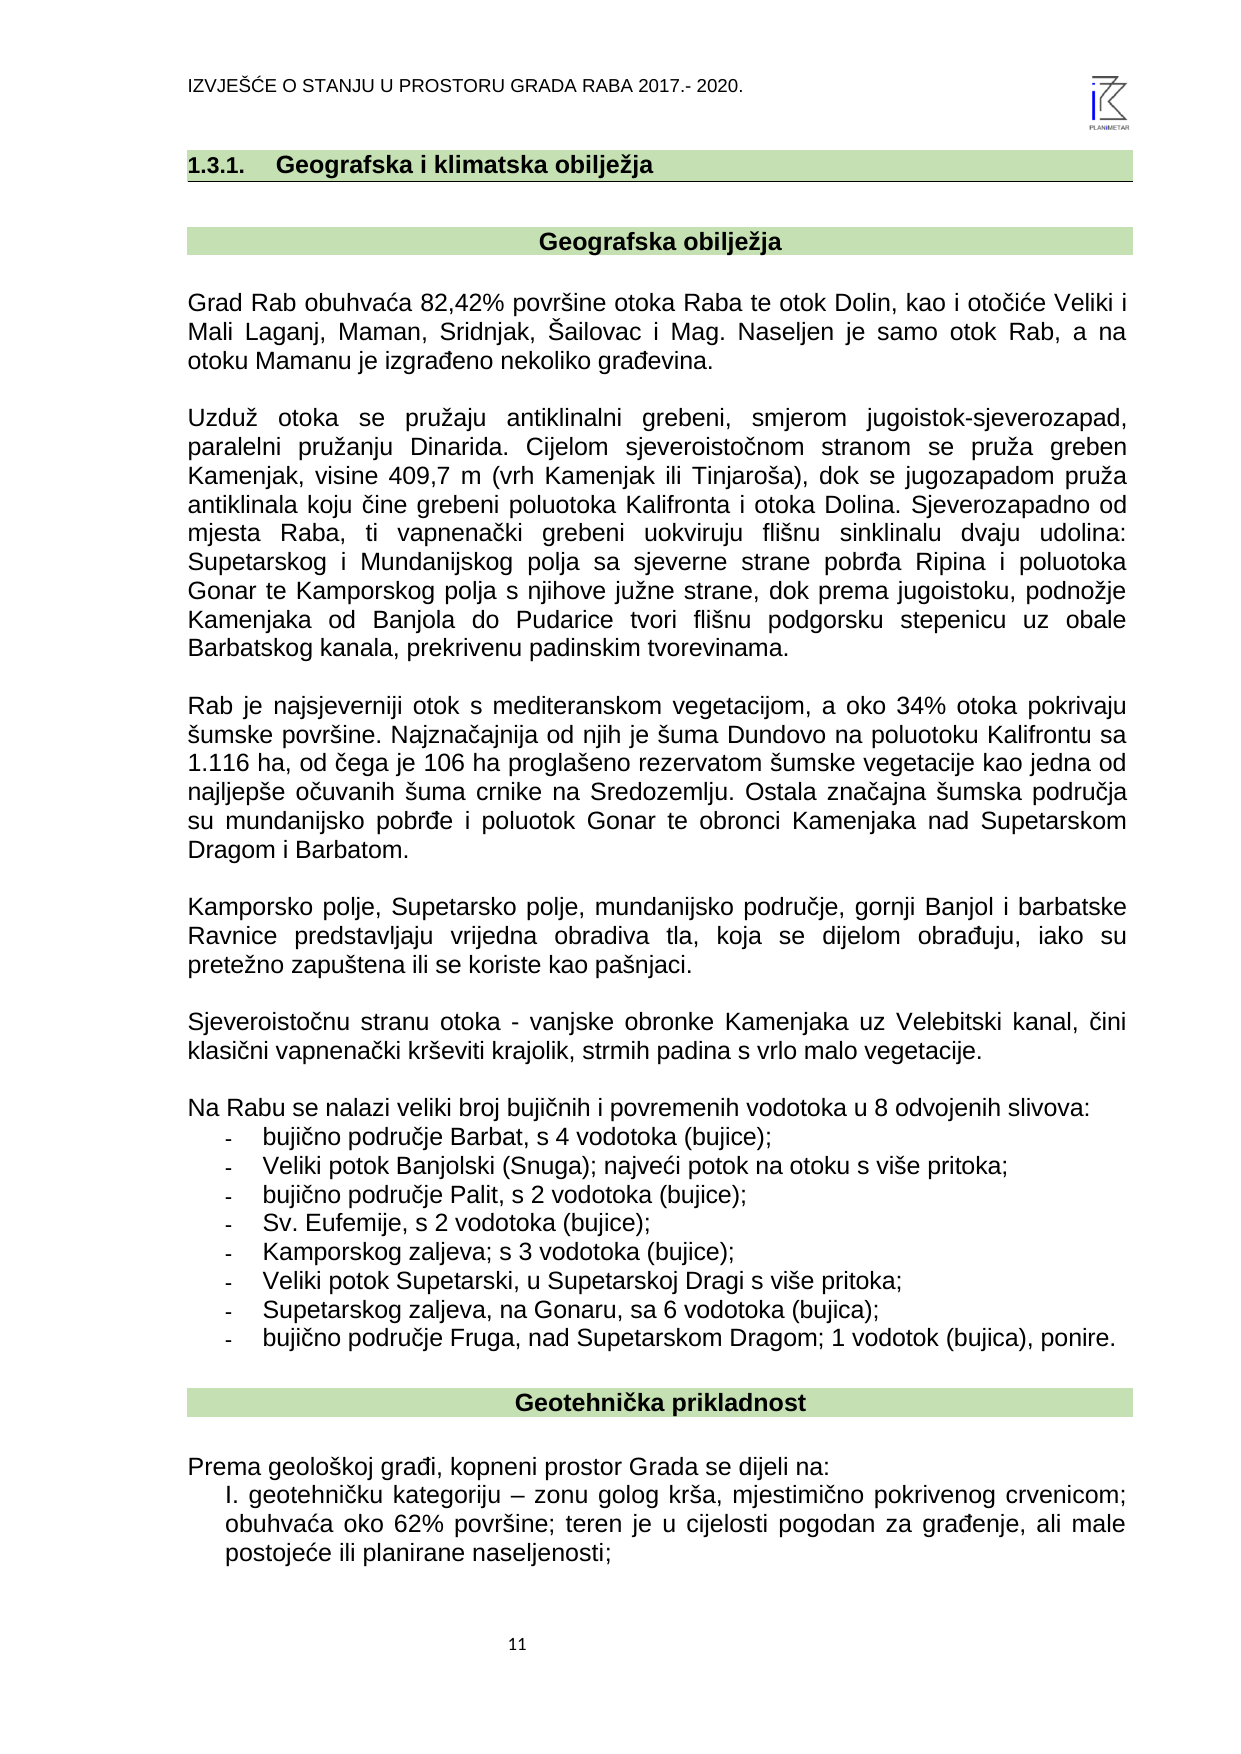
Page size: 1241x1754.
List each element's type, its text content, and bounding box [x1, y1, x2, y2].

list bujično područje Palit, s 2 vodotoka (bujice); [225, 1180, 1128, 1208]
list Sv. Eufemije, s 2 vodotoka (bujice); [225, 1208, 1128, 1237]
list Veliki potok Supetarski, u Supetarskoj Dragi s više pritoka; [225, 1266, 1128, 1295]
list Kamporskog zaljeva; s 3 vodotoka (bujice); [225, 1237, 1128, 1266]
text Na Rabu se nalazi veliki broj bujičnih i povremenih vodotoka u 8 odvojenih slivova: [187, 1093, 1128, 1122]
list Veliki potok Banjolski (Snuga); najveći potok na otoku s više pritoka; [225, 1151, 1128, 1180]
list bujično područje Barbat, s 4 vodotoka (bujice); [225, 1122, 1128, 1151]
text Uzduž otoka se pružaju antiklinalni grebeni, smjerom jugoistok-sjeverozapad, paralelni pružanju Dinarida. Cijelom sjeveroistočnom stranom se pruža greben Kamenjak, visine 409,7 m (vrh Kamenjak ili Tinjaroša), dok se jugozapadom pruža antiklinala koju čine grebeni poluotoka Kalifronta i otoka Dolina. Sjeverozapadno od mjesta Raba, ti vapnenački grebeni uokviruju flišnu sinklinalu dvaju udolina: Supetarskog i Mundanijskog polja sa sjeverne strane pobrđa Ripina i poluotoka Gonar te Kamporskog polja s njihove južne strane, dok prema jugoistoku, podnožje Kamenjaka od Banjola do Pudarice tvori flišnu podgorsku stepenicu uz obale Barbatskog kanala, prekrivenu padinskim tvorevinama. [187, 403, 1128, 662]
text Grad Rab obuhvaća 82,42% površine otoka Raba te otok Dolin, kao i otočiće Veliki i Mali Laganj, Maman, Sridnjak, Šailovac i Mag. Naseljen je samo otok Rab, a na otoku Mamanu je izgrađeno nekoliko građevina. [187, 288, 1128, 375]
text I. geotehničku kategoriju – zonu golog krša, mjestimično pokrivenog crvenicom; obuhvaća oko 62% površine; teren je u cijelosti pogodan za građenje, ali male postojeće ili planirane naseljenosti; [225, 1480, 1128, 1567]
text Geotehnička prikladnost [187, 1388, 1133, 1417]
text Geografska obilježja [187, 227, 1133, 255]
list Supetarskog zaljeva, na Gonaru, sa 6 vodotoka (bujica); [225, 1295, 1128, 1323]
text Sjeveroistočnu stranu otoka - vanjske obronke Kamenjaka uz Velebitski kanal, čini klasični vapnenački krševiti krajolik, strmih padina s vrlo malo vegetacije. [187, 1007, 1128, 1065]
subtitle Geografska i klimatska obilježja [187, 150, 1133, 182]
text Rab je najsjeverniji otok s mediteranskom vegetacijom, a oko 34% otoka pokrivaju šumske površine. Najznačajnija od njih je šuma Dundovo na poluotoku Kalifrontu sa 1.116 ha, od čega je 106 ha proglašeno rezervatom šumske vegetacije kao jedna od najljepše očuvanih šuma crnike na Sredozemlju. Ostala značajna šumska područja su mundanijsko pobrđe i poluotok Gonar te obronci Kamenjaka nad Supetarskom Dragom i Barbatom. [187, 691, 1128, 863]
picture [1089, 76, 1130, 130]
list bujično područje Fruga, nad Supetarskom Dragom; 1 vodotok (bujica), ponire. [225, 1323, 1128, 1352]
text Prema geološkoj građi, kopneni prostor Grada se dijeli na: [187, 1452, 1128, 1480]
text Kamporsko polje, Supetarsko polje, mundanijsko područje, gornji Banjol i barbatske Ravnice predstavljaju vrijedna obradiva tla, koja se dijelom obrađuju, iako su pretežno zapuštena ili se koriste kao pašnjaci. [187, 892, 1128, 978]
